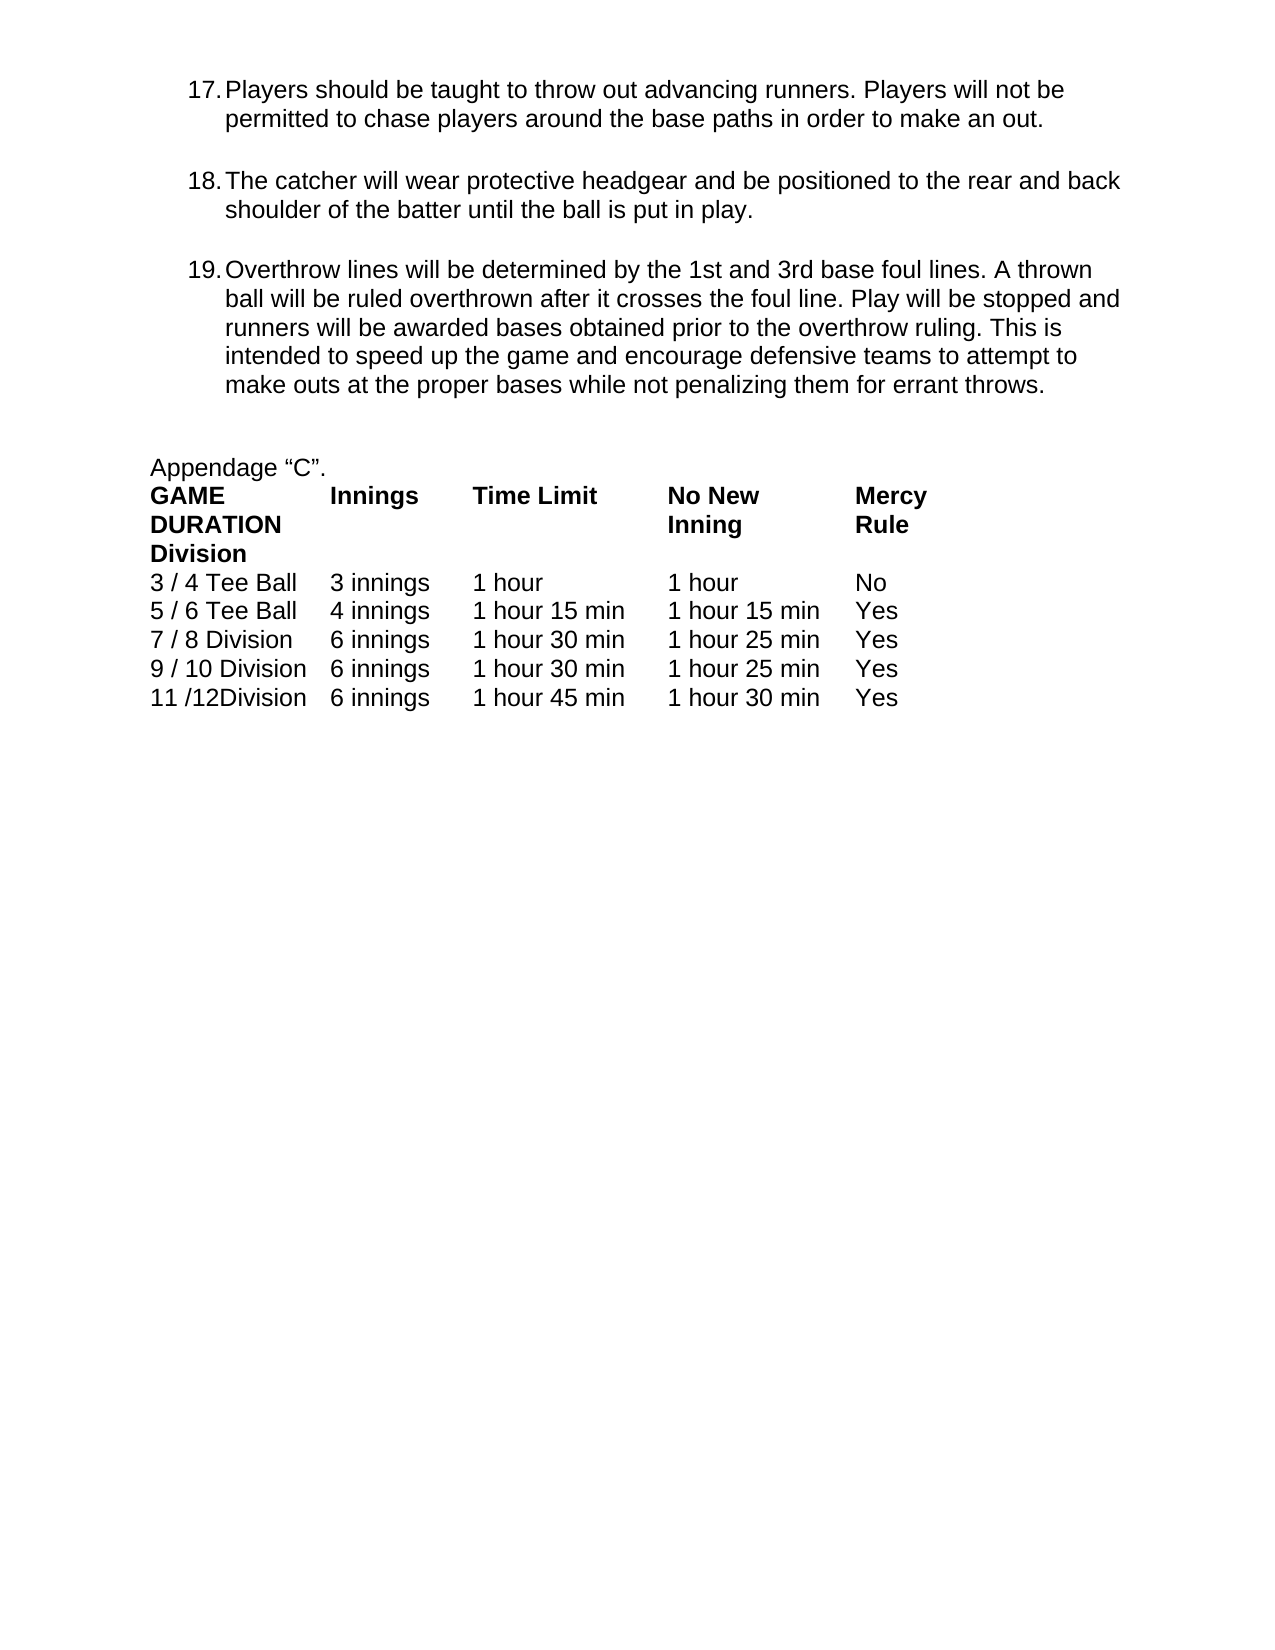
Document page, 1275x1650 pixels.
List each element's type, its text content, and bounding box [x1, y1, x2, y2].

table_cell 1 hour 25 min [656, 654, 844, 683]
table_cell Yes [844, 596, 945, 625]
table_cell 1 hour 25 min [656, 625, 844, 654]
table_header Time Limit [461, 481, 656, 568]
table_cell 1 hour 15 min [461, 596, 656, 625]
table_cell 7 / 8 Division [139, 625, 319, 654]
list Overthrow lines will be determined by the 1st and 3rd base foul lines. A thrown ball will be ruled overthrown after it crosses the foul line. Play will be stopped and runners will be awarded bases obtained prior to the overthrow ruling. This is intended to speed up the game and encourage defensive teams to attempt to make outs at the proper bases while not penalizing them for errant throws. [187, 255, 1125, 399]
table_cell 6 innings [319, 683, 461, 750]
table_cell No [844, 568, 945, 596]
table_cell 1 hour 30 min [656, 683, 844, 750]
table_cell 1 hour 30 min [461, 625, 656, 654]
text Appendage “C”. [150, 453, 1125, 481]
table_cell 1 hour 15 min [656, 596, 844, 625]
table_cell 1 hour 30 min [461, 654, 656, 683]
table_cell 11 /12Division [139, 683, 319, 750]
table_cell 5 / 6 Tee Ball [139, 596, 319, 625]
table_header GAME DURATION Division [139, 481, 319, 568]
table_cell Yes [844, 683, 945, 750]
list Players should be taught to throw out advancing runners. Players will not be permitted to chase players around the base paths in order to make an out. [187, 75, 1125, 132]
table_cell 6 innings [319, 625, 461, 654]
table_cell 6 innings [319, 654, 461, 683]
table_header No New Inning [656, 481, 844, 568]
table_cell 1 hour 45 min [461, 683, 656, 750]
table_header Innings [319, 481, 461, 568]
list The catcher will wear protective headgear and be positioned to the rear and back shoulder of the batter until the ball is put in play. [187, 166, 1125, 224]
table_cell 1 hour [461, 568, 656, 596]
table_cell 3 / 4 Tee Ball [139, 568, 319, 596]
table_header Mercy Rule [844, 481, 945, 568]
table_cell 9 / 10 Division [139, 654, 319, 683]
table_cell 1 hour [656, 568, 844, 596]
table_cell Yes [844, 625, 945, 654]
table_cell 3 innings [319, 568, 461, 596]
table_cell Yes [844, 654, 945, 683]
table_cell 4 innings [319, 596, 461, 625]
